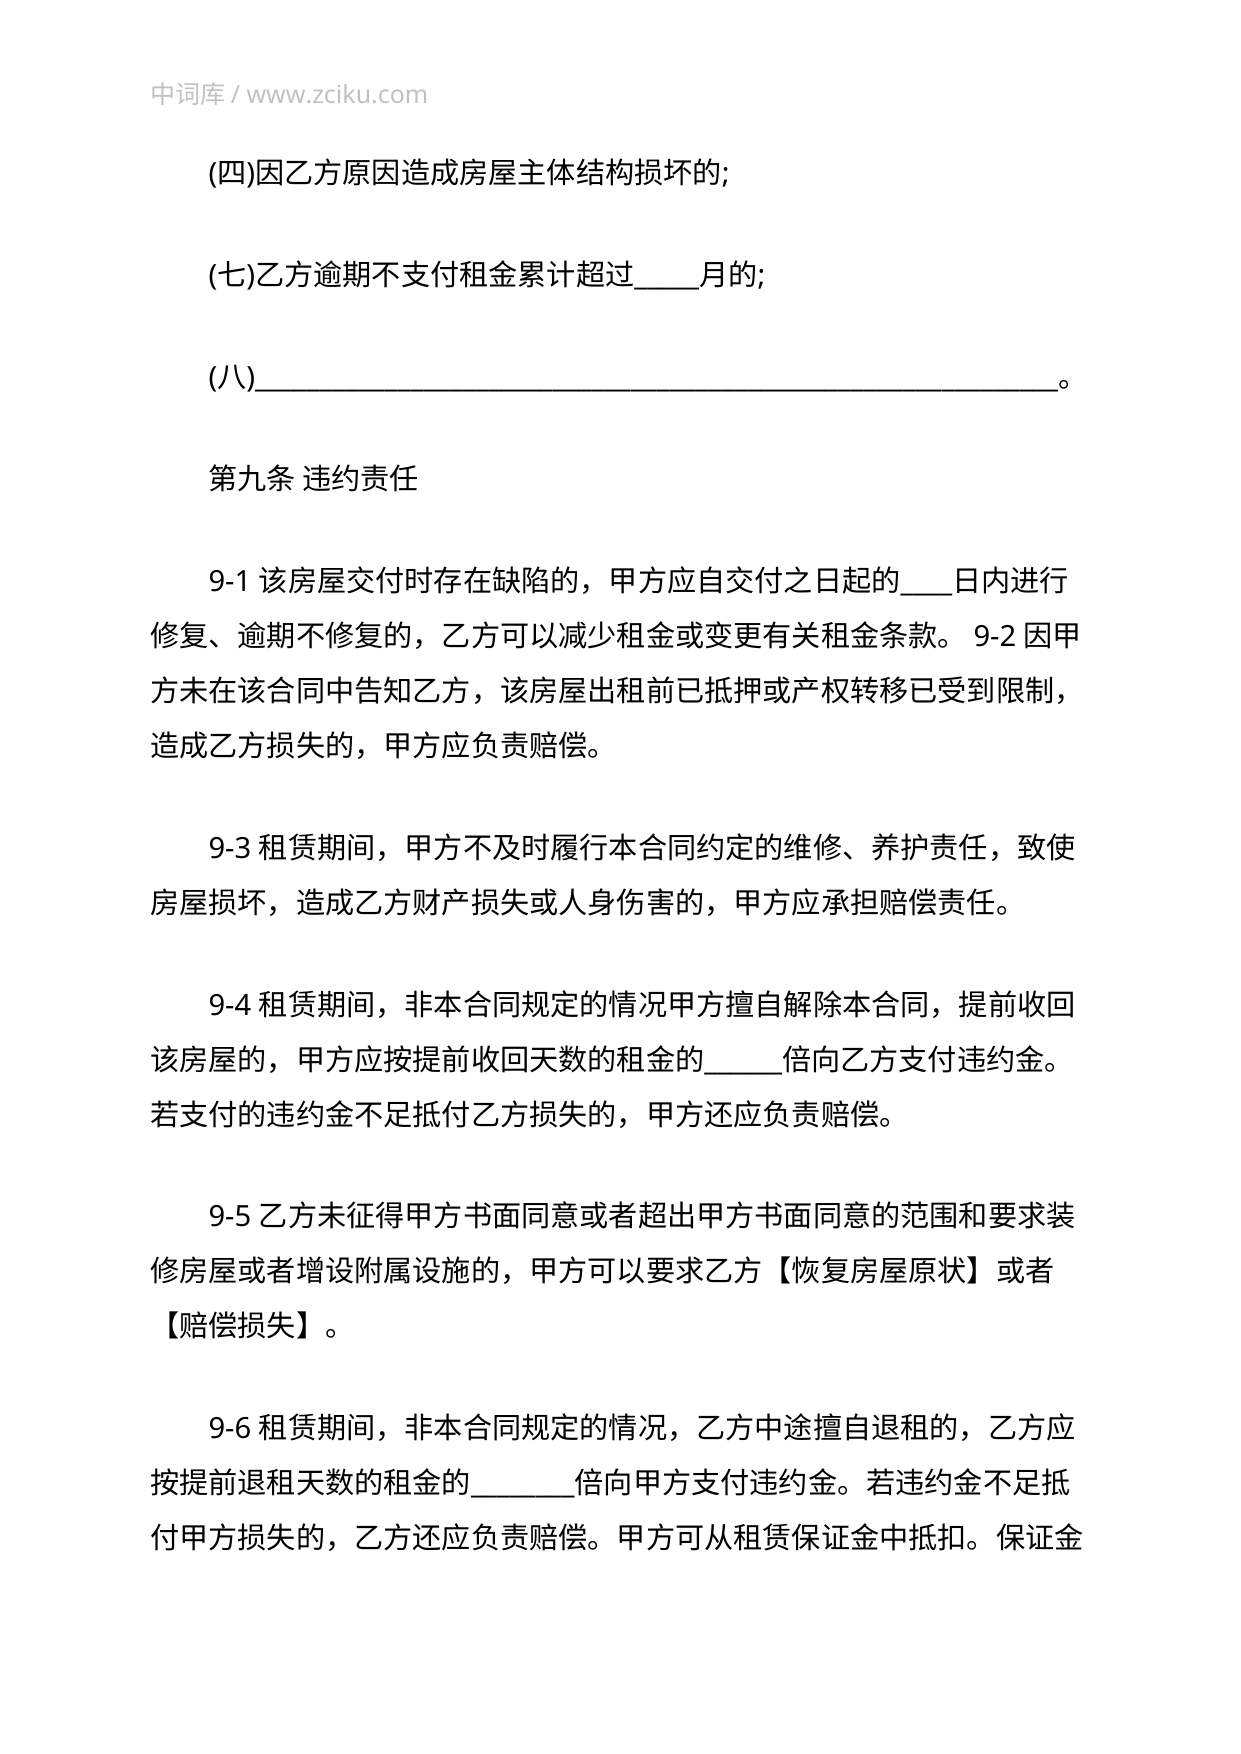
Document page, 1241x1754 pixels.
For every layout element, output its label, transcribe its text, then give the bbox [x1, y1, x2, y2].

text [150, 1404, 1090, 1557]
text (四)因乙方原因造成房屋主体结构损坏的; [150, 150, 1090, 192]
text (八)______________________________________________________________。 [150, 354, 1090, 396]
text 9-3 租赁期间，甲方不及时履行本合同约定的维修、养护责任，致使房屋损坏，造成乙方财产损失或人身伤害的，甲方应承担赔偿责任。 [150, 824, 1090, 922]
text 第九条 违约责任 [150, 456, 1090, 498]
text 9-4 租赁期间，非本合同规定的情况甲方擅自解除本合同，提前收回该房屋的，甲方应按提前收回天数的租金的______倍向乙方支付违约金。若支付的违约金不足抵付乙方损失的，甲方还应负责赔偿。 [150, 981, 1090, 1133]
text 9-1 该房屋交付时存在缺陷的，甲方应自交付之日起的____日内进行修复、逾期不修复的，乙方可以减少租金或变更有关租金条款。 9-2 因甲方未在该合同中告知乙方，该房屋出租前已抵押或产权转移已受到限制，造成乙方损失的，甲方应负责赔偿。 [150, 558, 1090, 765]
text 9-5 乙方未征得甲方书面同意或者超出甲方书面同意的范围和要求装修房屋或者增设附属设施的，甲方可以要求乙方【恢复房屋原状】或者【赔偿损失】。 [150, 1193, 1090, 1345]
text (七)乙方逾期不支付租金累计超过_____月的; [150, 252, 1090, 294]
